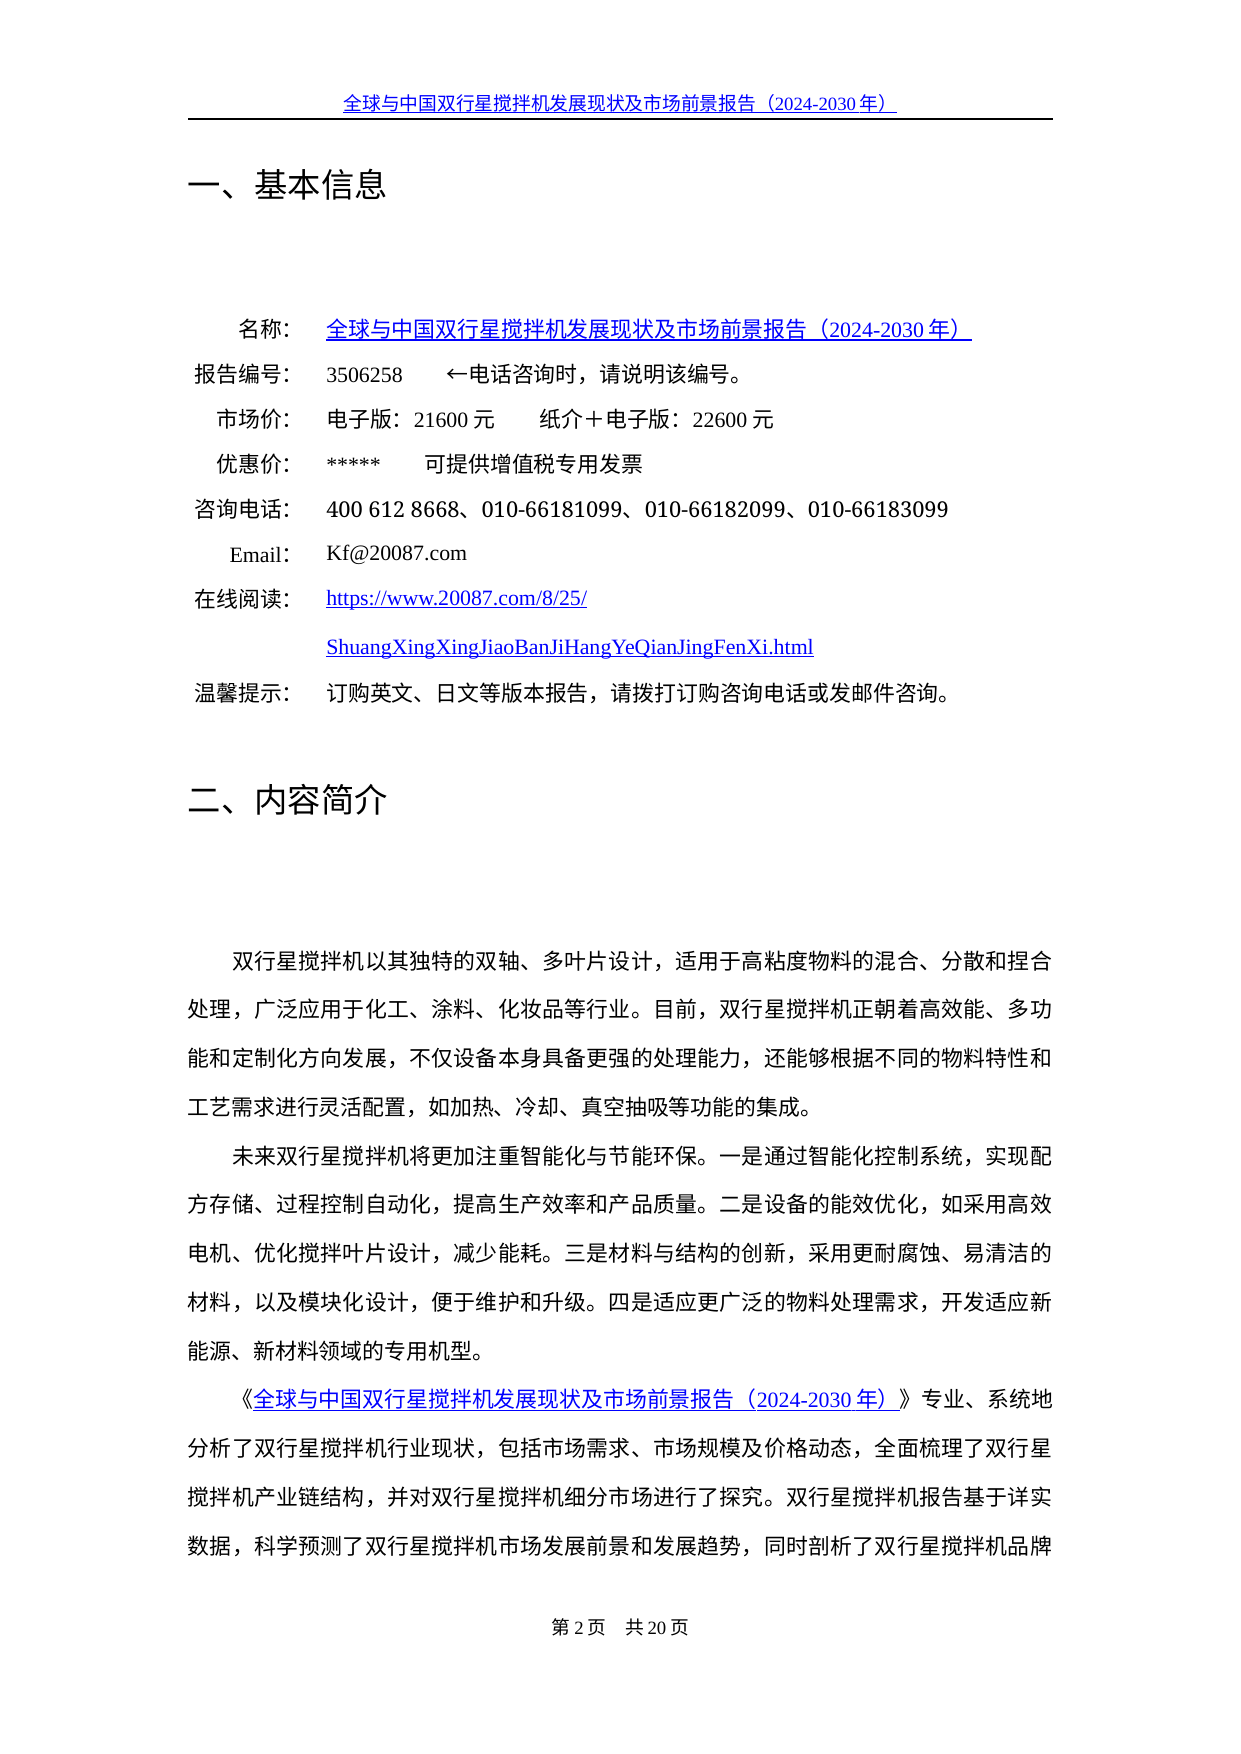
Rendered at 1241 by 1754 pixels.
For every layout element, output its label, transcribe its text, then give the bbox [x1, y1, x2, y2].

table_cell 优惠价： [167, 447, 315, 492]
table_cell [315, 582, 1073, 675]
table_header 名称： [167, 312, 315, 357]
title 一、基本信息 [187, 150, 1053, 215]
table_cell ***** 可提供增值税专用发票 [315, 447, 1073, 492]
table_header 全球与中国双行星搅拌机发展现状及市场前景报告（2024-2030年） [315, 312, 1073, 357]
title 二、内容简介 [187, 766, 1053, 831]
table_cell Kf@20087.com [315, 537, 1073, 582]
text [187, 943, 1053, 1561]
table_cell 3506258 ←电话咨询时，请说明该编号。 [315, 357, 1073, 402]
table_cell 在线阅读： [167, 582, 315, 675]
table_cell 电子版：21600 元 纸介＋电子版：22600 元 [315, 402, 1073, 447]
table_cell 订购英文、日文等版本报告，请拨打订购咨询电话或发邮件咨询。 [315, 675, 1073, 720]
table_cell Email： [167, 537, 315, 582]
table_cell 400 612 8668、010-66181099、010-66182099、010-66183099 [315, 492, 1073, 537]
table_cell 咨询电话： [167, 492, 315, 537]
table_cell 市场价： [167, 402, 315, 447]
table_cell 报告编号： [167, 357, 315, 402]
table_cell 温馨提示： [167, 675, 315, 720]
